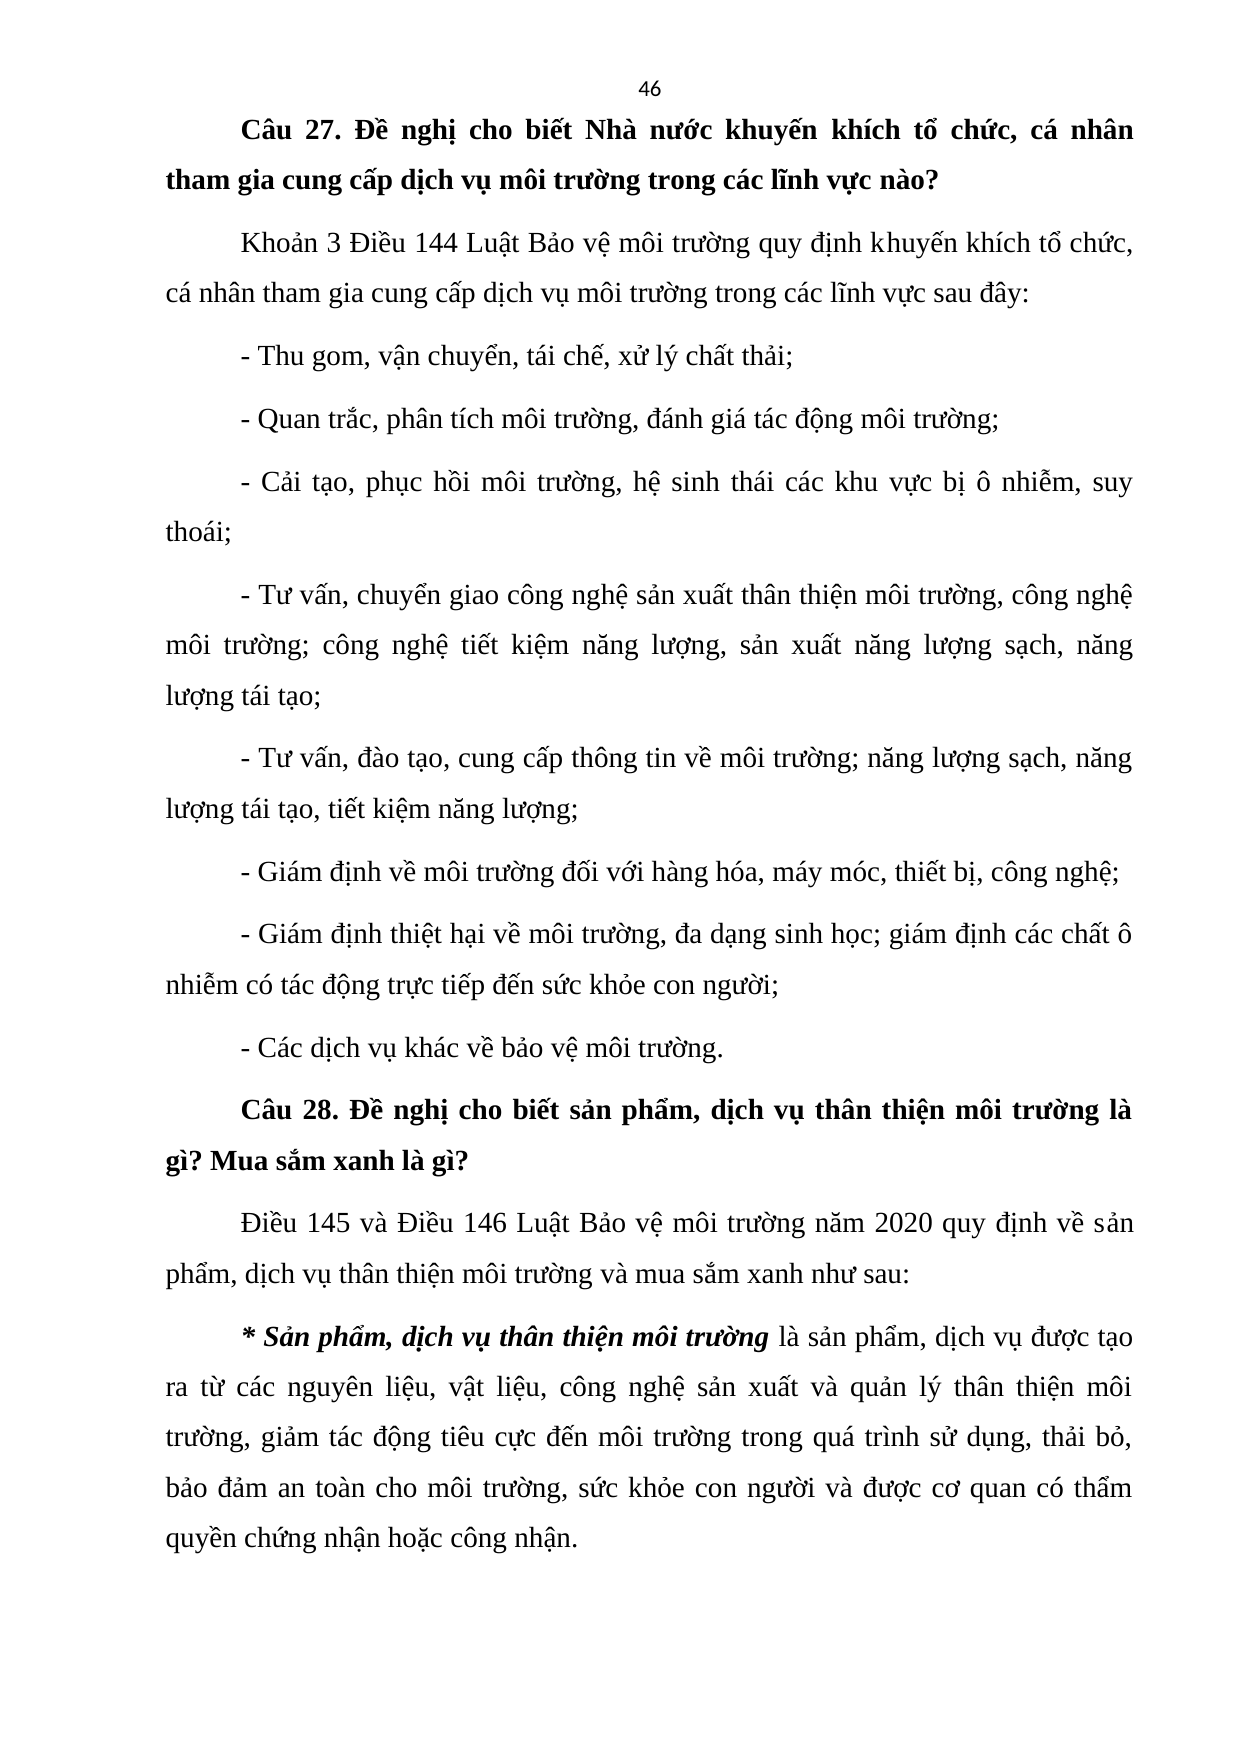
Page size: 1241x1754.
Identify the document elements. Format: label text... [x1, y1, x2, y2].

text - Tư vấn, chuyển giao công nghệ sản xuất thân thiện môi trường, công nghệ môi trường; công nghệ tiết kiệm năng lượng, sản xuất năng lượng sạch, năng lượng tái tạo; [165, 577, 1134, 711]
text - Quan trắc, phân tích môi trường, đánh giá tác động môi trường; [165, 401, 1134, 435]
text Điều 145 và Điều 146 Luật Bảo vệ môi trường năm 2020 quy định về sản phẩm, dịch vụ thân thiện môi trường và mua sắm xanh như sau: [165, 1206, 1134, 1289]
text Khoản 3 Điều 144 Luật Bảo vệ môi trường quy định khuyến khích tổ chức, cá nhân tham gia cung cấp dịch vụ môi trường trong các lĩnh vực sau đây: [165, 225, 1134, 309]
text - Giám định thiệt hại về môi trường, đa dạng sinh học; giám định các chất ô nhiễm có tác động trực tiếp đến sức khỏe con người; [165, 917, 1134, 1000]
text - Tư vấn, đào tạo, cung cấp thông tin về môi trường; năng lượng sạch, năng lượng tái tạo, tiết kiệm năng lượng; [165, 741, 1134, 824]
text - Các dịch vụ khác về bảo vệ môi trường. [165, 1030, 1134, 1063]
text * Sản phẩm, dịch vụ thân thiện môi trường là sản phẩm, dịch vụ được tạo ra từ các nguyên liệu, vật liệu, công nghệ sản xuất và quản lý thân thiện môi trường, giảm tác động tiêu cực đến môi trường trong quá trình sử dụng, thải bỏ, bảo đảm an toàn cho môi trường, sức khỏe con người và được cơ quan có thẩm quyền chứng nhận hoặc công nhận. [165, 1319, 1134, 1553]
text Câu 28. Đề nghị cho biết sản phẩm, dịch vụ thân thiện môi trường là gì? Mua sắm xanh là gì? [165, 1092, 1134, 1176]
text - Giám định về môi trường đối với hàng hóa, máy móc, thiết bị, công nghệ; [165, 854, 1134, 887]
text Câu 27. Đề nghị cho biết Nhà nước khuyến khích tổ chức, cá nhân tham gia cung cấp dịch vụ môi trường trong các lĩnh vực nào? [165, 112, 1134, 196]
text - Cải tạo, phục hồi môi trường, hệ sinh thái các khu vực bị ô nhiễm, suy thoái; [165, 464, 1134, 548]
text - Thu gom, vận chuyển, tái chế, xử lý chất thải; [165, 338, 1134, 372]
